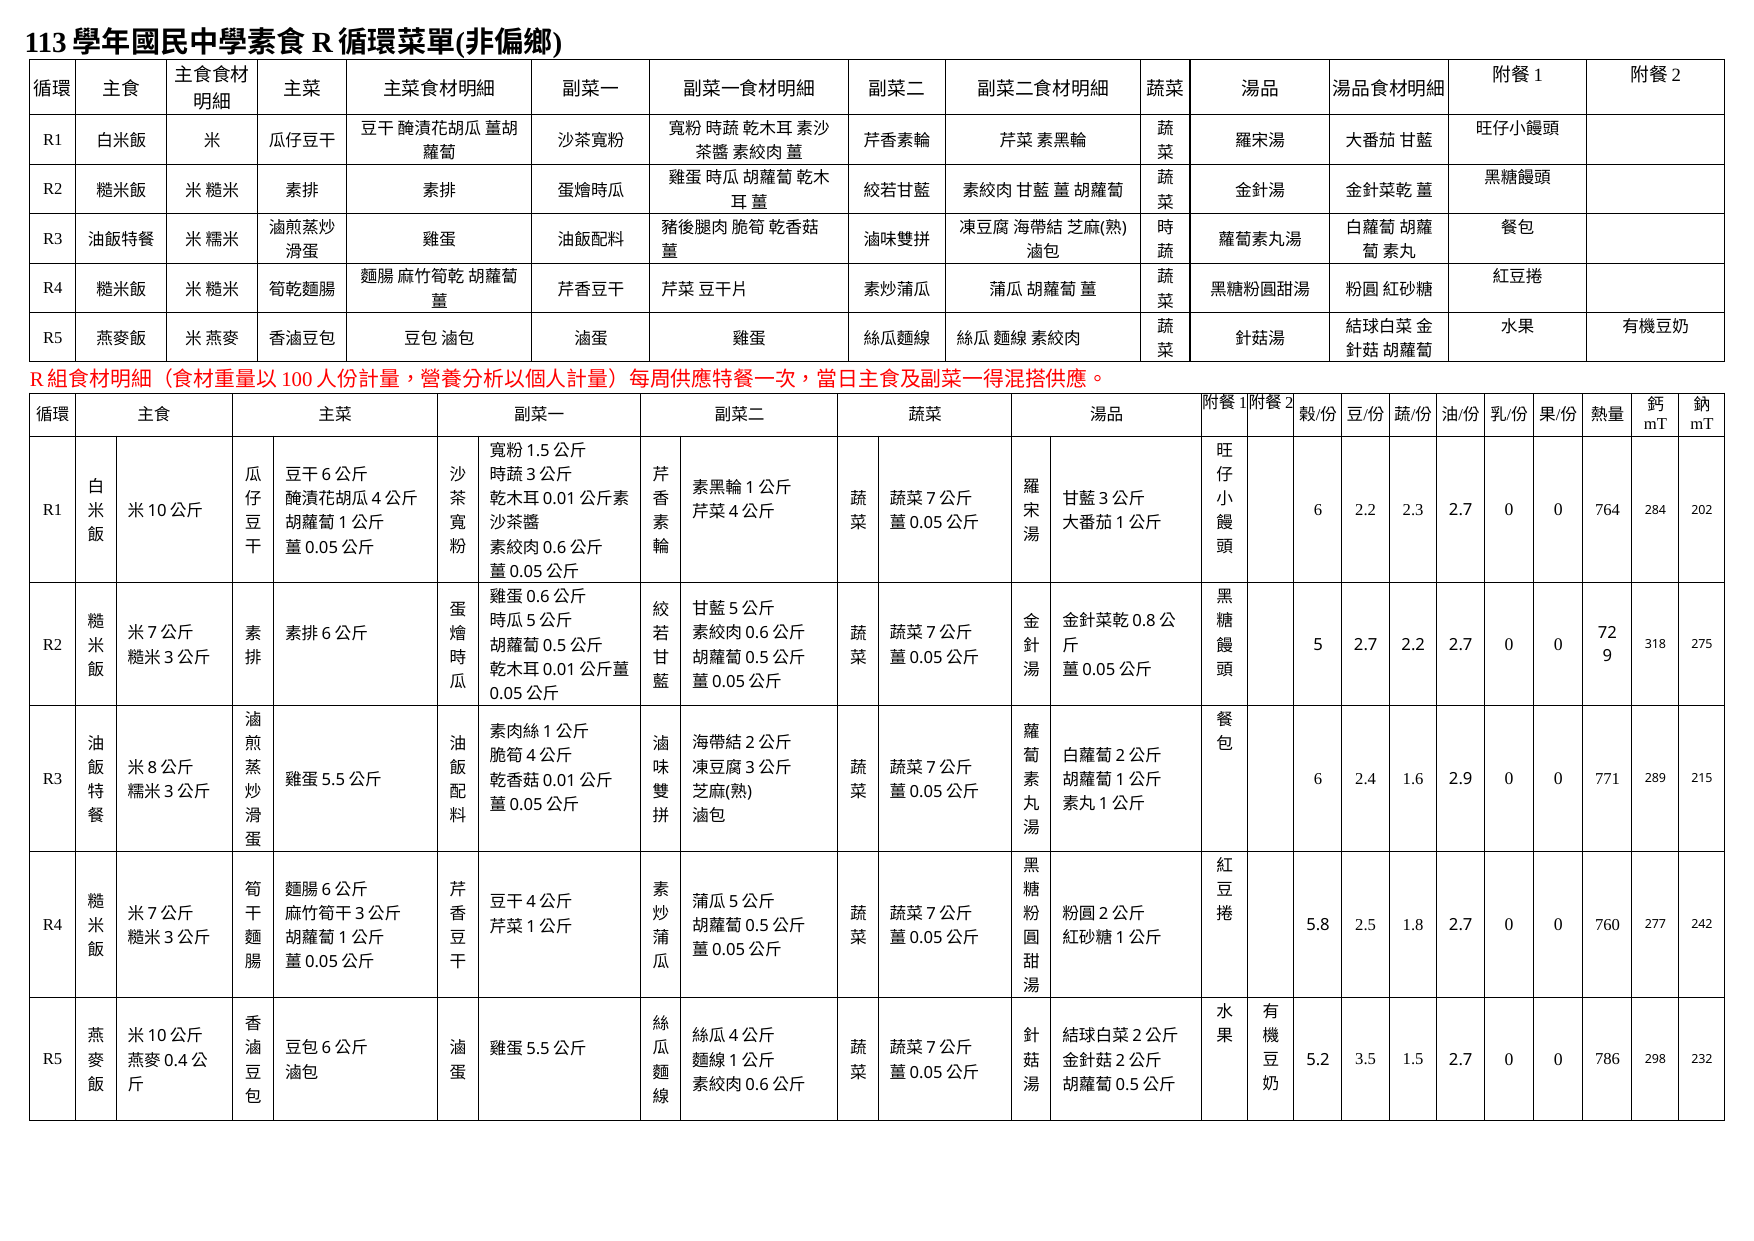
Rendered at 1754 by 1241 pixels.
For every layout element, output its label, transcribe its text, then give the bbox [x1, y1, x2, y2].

table_cell 2.7 [1437, 437, 1484, 582]
table_cell 2.9 [1437, 706, 1484, 851]
table_cell 金針湯 [1191, 165, 1329, 213]
table_cell 2.7 [1437, 852, 1484, 997]
table_cell 絲瓜麵線 [641, 998, 680, 1120]
table_header 主食食材明細 [167, 60, 257, 114]
table_header 副菜二食材明細 [946, 60, 1140, 114]
table_cell 滷煎蒸炒滑蛋 [258, 214, 346, 262]
table_header 循環 [30, 394, 75, 436]
table_cell 素排 [347, 165, 531, 213]
table_cell 729 [1583, 583, 1631, 704]
table_header 蔬菜 [1141, 60, 1189, 114]
table_cell 1.6 [1390, 706, 1436, 851]
table_cell 糙米飯 [76, 852, 116, 997]
table_cell 粉圓2公斤 紅砂糖1公斤 [1051, 852, 1201, 997]
table_cell 麵腸 麻竹筍乾 胡蘿蔔 薑 [347, 264, 531, 312]
table_cell 蒲瓜5公斤 胡蘿蔔0.5公斤 薑0.05公斤 [681, 852, 837, 997]
table_cell 米10公斤 燕麥0.4公斤 [117, 998, 232, 1120]
table_cell 蔬菜 [1141, 115, 1189, 163]
table_cell 油飯特餐 [76, 706, 116, 851]
table_cell 滷蛋 [532, 313, 649, 361]
table_cell 5.2 [1294, 998, 1341, 1120]
table_cell 油飯特餐 [76, 214, 166, 262]
table_header 湯品食材明細 [1330, 60, 1448, 114]
table_header 鈉 mT [1679, 394, 1724, 436]
table_cell 金針菜乾0.8公斤 薑0.05公斤 [1051, 583, 1201, 704]
table_cell 202 [1679, 437, 1724, 582]
table_cell 芹香素輪 [641, 437, 680, 582]
table_cell R5 [30, 998, 75, 1120]
table_cell 香滷豆包 [258, 313, 346, 361]
table_cell 芹香豆干 [438, 852, 478, 997]
table_cell 素肉絲1公斤 脆筍4公斤 乾香菇0.01公斤 薑0.05公斤 [479, 706, 640, 851]
table_cell 瓜仔豆干 [258, 115, 346, 163]
table_cell 760 [1583, 852, 1631, 997]
table_cell 277 [1632, 852, 1678, 997]
table_cell 紅豆捲 [1449, 264, 1586, 312]
table_cell 豆包 滷包 [347, 313, 531, 361]
table_header 附餐2 [1248, 394, 1293, 436]
table_cell 6 [1294, 437, 1341, 582]
table_cell 有機豆奶 [1248, 998, 1293, 1120]
table_cell 糙米飯 [76, 264, 166, 312]
table_cell 素炒蒲瓜 [849, 264, 945, 312]
table_cell 雞蛋 [347, 214, 531, 262]
table_cell 2.7 [1437, 583, 1484, 704]
table_cell 白蘿蔔2公斤 胡蘿蔔1公斤 素丸1公斤 [1051, 706, 1201, 851]
table_cell 海帶結2公斤 凍豆腐3公斤 芝麻(熟) 滷包 [681, 706, 837, 851]
table_cell 786 [1583, 998, 1631, 1120]
table_cell 素排 [258, 165, 346, 213]
table_cell 沙茶寬粉 [532, 115, 649, 163]
table_cell 水果 [1449, 313, 1586, 361]
table_cell 紅豆捲 [1202, 852, 1247, 997]
table_cell 284 [1632, 437, 1678, 582]
table_cell 芹香豆干 [532, 264, 649, 312]
table_cell 6 [1294, 706, 1341, 851]
table_cell 羅宋湯 [1012, 437, 1050, 582]
table_cell 蛋燴時瓜 [532, 165, 649, 213]
table_cell 豆干6公斤 醃漬花胡瓜4公斤 胡蘿蔔1公斤 薑0.05公斤 [274, 437, 437, 582]
table_cell 215 [1679, 706, 1724, 851]
table_cell 黑糖粉圓甜湯 [1191, 264, 1329, 312]
table_cell 芹菜 豆干片 [650, 264, 848, 312]
table_header 湯品 [1012, 394, 1201, 436]
table_cell 糙米飯 [76, 165, 166, 213]
table_cell 豆干 醃漬花胡瓜 薑胡蘿蔔 [347, 115, 531, 163]
table_cell 滷蛋 [438, 998, 478, 1120]
table_cell 蔬菜7公斤 薑0.05公斤 [879, 437, 1011, 582]
text 113學年國民中學素食R循環菜單(非偏鄉) [17, 29, 1737, 59]
table_cell [1248, 706, 1293, 851]
table_cell 蔬菜 [838, 998, 878, 1120]
table_header 豆/份 [1342, 394, 1389, 436]
table_cell 糙米飯 [76, 583, 116, 704]
text R組食材明細（食材重量以100人份計量，營養分析以個人計量）每周供應特餐一次，當日主食及副菜一得混搭供應。 [29, 362, 1724, 392]
table_cell 蔬菜 [1141, 313, 1189, 361]
table_cell [1587, 264, 1724, 312]
table_cell R5 [30, 313, 75, 361]
table_cell 1.5 [1390, 998, 1436, 1120]
table_cell 0 [1534, 706, 1582, 851]
table_cell 米7公斤 糙米3公斤 [117, 583, 232, 704]
table_cell 旺仔小饅頭 [1449, 115, 1586, 163]
table_cell 雞蛋0.6公斤 時瓜5公斤 胡蘿蔔0.5公斤 乾木耳0.01公斤薑0.05公斤 [479, 583, 640, 704]
table_cell 蔬菜 [838, 706, 878, 851]
table_cell [1248, 437, 1293, 582]
table_cell 香滷豆包 [233, 998, 273, 1120]
table_cell 米 糙米 [167, 264, 257, 312]
table_cell 0 [1534, 852, 1582, 997]
table_cell [1248, 583, 1293, 704]
table_header 主食 [76, 394, 232, 436]
table_cell 甘藍5公斤 素絞肉0.6公斤 胡蘿蔔0.5公斤 薑0.05公斤 [681, 583, 837, 704]
table_cell R3 [30, 706, 75, 851]
table_cell 大番茄 甘藍 [1330, 115, 1448, 163]
table_header 附餐1 [1202, 394, 1247, 436]
table_header 副菜一 [438, 394, 640, 436]
table_cell 筍干麵腸 [233, 852, 273, 997]
table_cell 甘藍3公斤 大番茄1公斤 [1051, 437, 1201, 582]
table_cell 米 糙米 [167, 165, 257, 213]
table_cell 298 [1632, 998, 1678, 1120]
table_cell 絲瓜4公斤 麵線1公斤 素絞肉0.6公斤 [681, 998, 837, 1120]
table_cell [1587, 214, 1724, 262]
table_cell 沙茶寬粉 [438, 437, 478, 582]
table_cell 素排6公斤 [274, 583, 437, 704]
table_cell 黑糖粉圓甜湯 [1012, 852, 1050, 997]
table_cell 麵腸6公斤 麻竹筍干3公斤 胡蘿蔔1公斤 薑0.05公斤 [274, 852, 437, 997]
table_cell 油飯配料 [532, 214, 649, 262]
table_cell 絲瓜麵線 [849, 313, 945, 361]
table_cell 粉圓 紅砂糖 [1330, 264, 1448, 312]
table_cell 蛋燴時瓜 [438, 583, 478, 704]
table_cell 豬後腿肉 脆筍 乾香菇 薑 [650, 214, 848, 262]
table_cell 絞若甘藍 [641, 583, 680, 704]
table_cell 764 [1583, 437, 1631, 582]
table_cell 蔬菜 [838, 852, 878, 997]
table_cell 米 燕麥 [167, 313, 257, 361]
table_header 附餐2 [1587, 60, 1724, 114]
table_cell 0 [1485, 706, 1533, 851]
table_cell 2.2 [1342, 437, 1389, 582]
table_cell [1248, 852, 1293, 997]
table_cell 白米飯 [76, 115, 166, 163]
table_cell 米10公斤 [117, 437, 232, 582]
table_cell 素排 [233, 583, 273, 704]
table_cell 羅宋湯 [1191, 115, 1329, 163]
table_cell 蘿蔔素丸湯 [1012, 706, 1050, 851]
table_cell 金針湯 [1012, 583, 1050, 704]
table_cell 蔬菜 [838, 437, 878, 582]
table_cell 雞蛋5.5公斤 [479, 998, 640, 1120]
table_cell [1587, 165, 1724, 213]
table_header 附餐1 [1449, 60, 1586, 114]
table_header 副菜一 [532, 60, 649, 114]
table_cell 2.2 [1390, 583, 1436, 704]
table_cell 水果 [1202, 998, 1247, 1120]
table_header 鈣 mT [1632, 394, 1678, 436]
table_cell 時蔬 [1141, 214, 1189, 262]
table_cell 有機豆奶 [1587, 313, 1724, 361]
table_header 湯品 [1191, 60, 1329, 114]
table_header 主菜食材明細 [347, 60, 531, 114]
table_cell 5 [1294, 583, 1341, 704]
table_cell 0 [1534, 437, 1582, 582]
table_cell 雞蛋5.5公斤 [274, 706, 437, 851]
table_cell 242 [1679, 852, 1724, 997]
table_cell 寬粉1.5公斤 時蔬3公斤 乾木耳0.01公斤素沙茶醬 素絞肉0.6公斤 薑0.05公斤 [479, 437, 640, 582]
table_cell 蔬菜 [1141, 264, 1189, 312]
table_header 油/份 [1437, 394, 1484, 436]
table_cell 蔬菜7公斤 薑0.05公斤 [879, 706, 1011, 851]
table_cell 芹菜 素黑輪 [946, 115, 1140, 163]
table_cell 雞蛋 [650, 313, 848, 361]
table_cell 素絞肉 甘藍 薑 胡蘿蔔 [946, 165, 1140, 213]
table_header 主菜 [258, 60, 346, 114]
table_header 果/份 [1534, 394, 1582, 436]
table_cell 蔬菜7公斤 薑0.05公斤 [879, 583, 1011, 704]
table_cell 燕麥飯 [76, 313, 166, 361]
table_cell 289 [1632, 706, 1678, 851]
table_cell R2 [30, 583, 75, 704]
table_cell 豆包6公斤 滷包 [274, 998, 437, 1120]
table_cell 232 [1679, 998, 1724, 1120]
table_cell 針菇湯 [1191, 313, 1329, 361]
table_header 主食 [76, 60, 166, 114]
table_header 榖/份 [1294, 394, 1341, 436]
table_cell 金針菜乾 薑 [1330, 165, 1448, 213]
table_cell 0 [1485, 852, 1533, 997]
table_cell 蘿蔔素丸湯 [1191, 214, 1329, 262]
table_header 乳/份 [1485, 394, 1533, 436]
table_cell 滷煎蒸炒滑蛋 [233, 706, 273, 851]
table_cell 素炒蒲瓜 [641, 852, 680, 997]
table_cell 蔬菜 [838, 583, 878, 704]
table_header 副菜一食材明細 [650, 60, 848, 114]
table_cell 米8公斤 糯米3公斤 [117, 706, 232, 851]
table_cell R3 [30, 214, 75, 262]
table_cell 針菇湯 [1012, 998, 1050, 1120]
table_cell 318 [1632, 583, 1678, 704]
table_cell 絲瓜 麵線 素絞肉 [946, 313, 1140, 361]
table_cell 芹香素輪 [849, 115, 945, 163]
table_cell 0 [1485, 583, 1533, 704]
table_cell 筍乾麵腸 [258, 264, 346, 312]
table_cell 米 糯米 [167, 214, 257, 262]
table_cell 275 [1679, 583, 1724, 704]
table_cell 2.5 [1342, 852, 1389, 997]
table_cell 蔬菜 [1141, 165, 1189, 213]
table_cell 0 [1534, 583, 1582, 704]
table_cell 結球白菜2公斤金針菇2公斤 胡蘿蔔0.5公斤 [1051, 998, 1201, 1120]
table_cell R1 [30, 437, 75, 582]
table_cell 餐包 [1202, 706, 1247, 851]
table_cell [1587, 115, 1724, 163]
table_header 副菜二 [641, 394, 837, 436]
table_cell 5.8 [1294, 852, 1341, 997]
table_cell 雞蛋 時瓜 胡蘿蔔 乾木耳 薑 [650, 165, 848, 213]
table_cell 0 [1485, 437, 1533, 582]
table_header 副菜二 [849, 60, 945, 114]
table_cell R4 [30, 264, 75, 312]
table_header 蔬菜 [838, 394, 1011, 436]
table_cell 2.7 [1437, 998, 1484, 1120]
table_cell 凍豆腐 海帶結 芝麻(熟)滷包 [946, 214, 1140, 262]
table_cell 771 [1583, 706, 1631, 851]
table_cell 蔬菜7公斤 薑0.05公斤 [879, 998, 1011, 1120]
table_cell 0 [1534, 998, 1582, 1120]
table_header 主菜 [233, 394, 437, 436]
table_cell R1 [30, 115, 75, 163]
table_cell R4 [30, 852, 75, 997]
table_cell 結球白菜 金針菇 胡蘿蔔 [1330, 313, 1448, 361]
table_cell 素黑輪1公斤 芹菜4公斤 [681, 437, 837, 582]
table_cell 1.8 [1390, 852, 1436, 997]
table_cell 白米飯 [76, 437, 116, 582]
table_header 循環 [30, 60, 75, 114]
table_cell 2.7 [1342, 583, 1389, 704]
table_cell 蔬菜7公斤 薑0.05公斤 [879, 852, 1011, 997]
table_cell 滷味雙拼 [641, 706, 680, 851]
table_cell 白蘿蔔 胡蘿蔔 素丸 [1330, 214, 1448, 262]
table_header 熱量 [1583, 394, 1631, 436]
table_cell 燕麥飯 [76, 998, 116, 1120]
table_cell 3.5 [1342, 998, 1389, 1120]
table_cell 瓜仔豆干 [233, 437, 273, 582]
table_cell 米 [167, 115, 257, 163]
table_cell 蒲瓜 胡蘿蔔 薑 [946, 264, 1140, 312]
table_cell R2 [30, 165, 75, 213]
table_cell 米7公斤 糙米3公斤 [117, 852, 232, 997]
table_cell 寬粉 時蔬 乾木耳 素沙茶醬 素絞肉 薑 [650, 115, 848, 163]
table_cell 黑糖饅頭 [1449, 165, 1586, 213]
table_cell 油飯配料 [438, 706, 478, 851]
table_header 蔬/份 [1390, 394, 1436, 436]
table_cell 絞若甘藍 [849, 165, 945, 213]
table_cell 滷味雙拼 [849, 214, 945, 262]
table_cell 豆干4公斤 芹菜1公斤 [479, 852, 640, 997]
table_cell 2.3 [1390, 437, 1436, 582]
table_cell 0 [1485, 998, 1533, 1120]
table_cell 黑糖饅頭 [1202, 583, 1247, 704]
table_cell 旺仔小饅頭 [1202, 437, 1247, 582]
table_cell 2.4 [1342, 706, 1389, 851]
table_cell 餐包 [1449, 214, 1586, 262]
